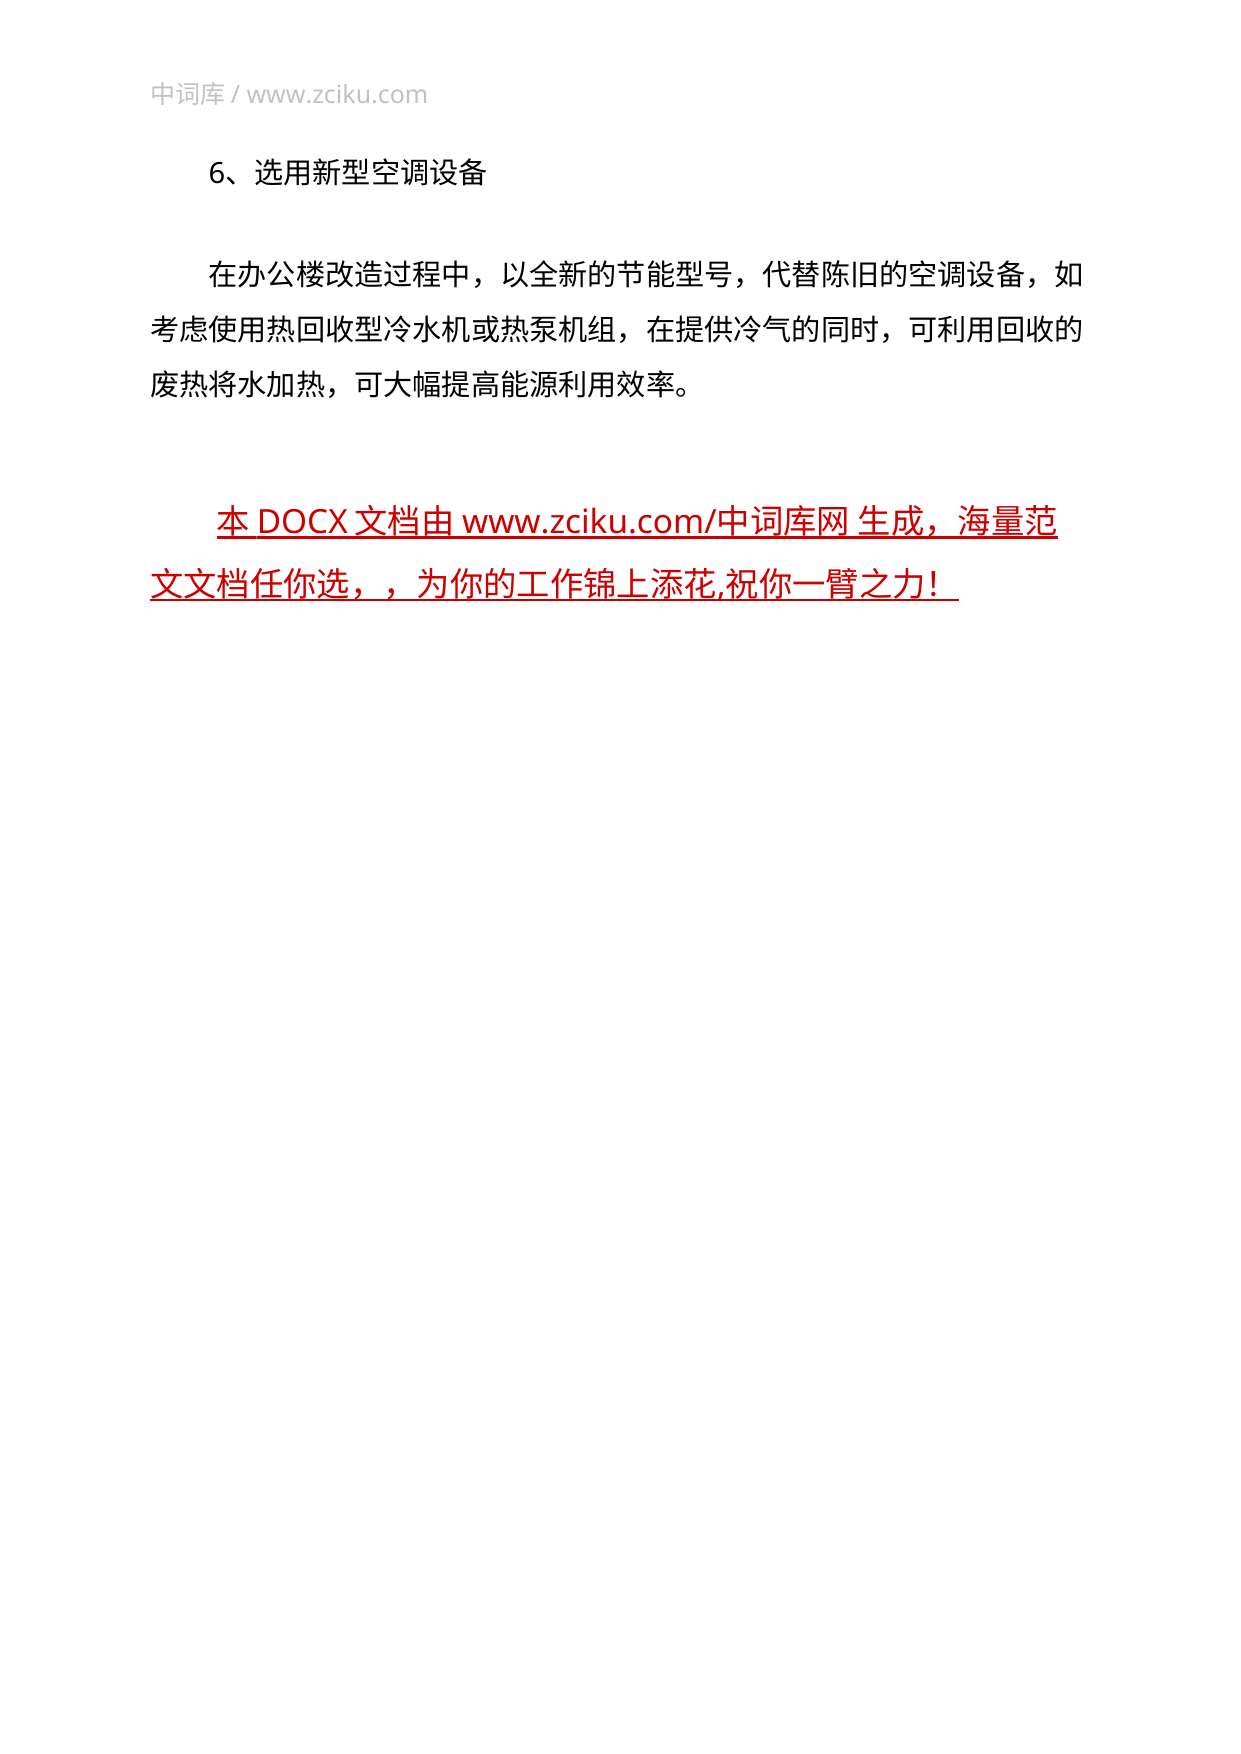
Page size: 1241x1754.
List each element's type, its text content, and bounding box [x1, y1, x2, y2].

text 在办公楼改造过程中，以全新的节能型号，代替陈旧的空调设备，如考虑使用热回收型冷水机或热泵机组，在提供冷气的同时，可利用回收的废热将水加热，可大幅提高能源利用效率。 [150, 252, 1090, 404]
text 6、选用新型空调设备 [150, 150, 1090, 192]
text 本DOCX文档由 www.zciku.com/中词库网 生成，海量范文文档任你选，，为你的工作锦上添花,祝你一臂之力！ [150, 495, 1090, 606]
